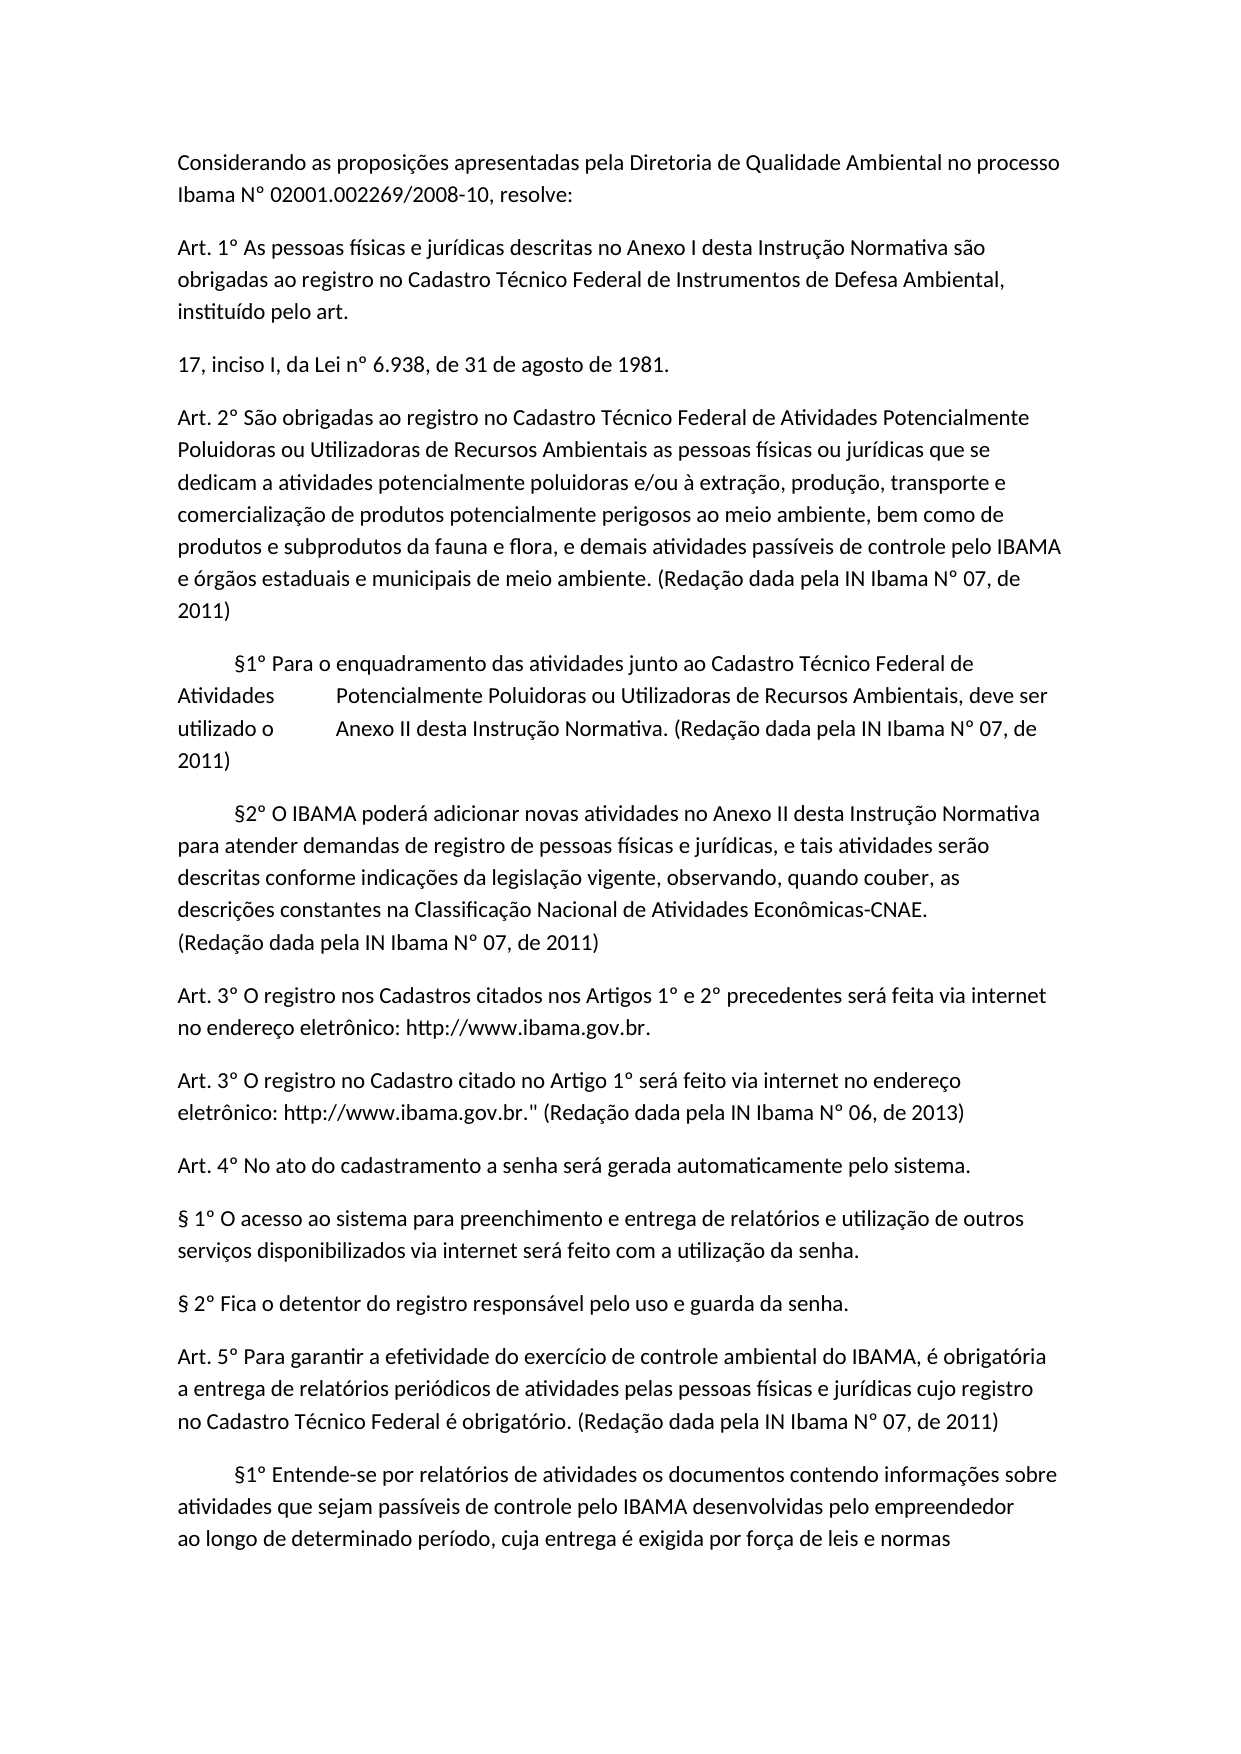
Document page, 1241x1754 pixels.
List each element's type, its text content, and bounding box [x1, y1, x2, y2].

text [177, 1460, 1063, 1552]
text Art. 2º São obrigadas ao registro no Cadastro Técnico Federal de Atividades Potencialmente Poluidoras ou Utilizadoras de Recursos Ambientais as pessoas físicas ou jurídicas que se dedicam a atividades potencialmente poluidoras e/ou à extração, produção, transporte e comercialização de produtos potencialmente perigosos ao meio ambiente, bem como de produtos e subprodutos da fauna e flora, e demais atividades passíveis de controle pelo IBAMA e órgãos estaduais e municipais de meio ambiente. (Redação dada pela IN Ibama Nº 07, de 2011) [177, 403, 1063, 624]
text § 1º O acesso ao sistema para preenchimento e entrega de relatórios e utilização de outros serviços disponibilizados via internet será feito com a utilização da senha. [177, 1204, 1063, 1264]
text §2º O IBAMA poderá adicionar novas atividades no Anexo II desta Instrução Normativa para atender demandas de registro de pessoas físicas e jurídicas, e tais atividades serão descritas conforme indicações da legislação vigente, observando, quando couber, as descrições constantes na Classificação Nacional de Atividades Econômicas-CNAE. (Redação dada pela IN Ibama Nº 07, de 2011) [177, 799, 1063, 956]
text Art. 3º O registro no Cadastro citado no Artigo 1º será feito via internet no endereço eletrônico: http://www.ibama.gov.br." (Redação dada pela IN Ibama Nº 06, de 2013) [177, 1066, 1063, 1126]
text Considerando as proposições apresentadas pela Diretoria de Qualidade Ambiental no processo Ibama Nº 02001.002269/2008-10, resolve: [177, 148, 1063, 208]
text Art. 5º Para garantir a efetividade do exercício de controle ambiental do IBAMA, é obrigatória a entrega de relatórios periódicos de atividades pelas pessoas físicas e jurídicas cujo registro no Cadastro Técnico Federal é obrigatório. (Redação dada pela IN Ibama Nº 07, de 2011) [177, 1342, 1063, 1435]
text §1º Para o enquadramento das atividades junto ao Cadastro Técnico Federal de Atividades Potencialmente Poluidoras ou Utilizadoras de Recursos Ambientais, deve ser utilizado o Anexo II desta Instrução Normativa. (Redação dada pela IN Ibama Nº 07, de 2011) [177, 649, 1063, 774]
text Art. 1º As pessoas físicas e jurídicas descritas no Anexo I desta Instrução Normativa são obrigadas ao registro no Cadastro Técnico Federal de Instrumentos de Defesa Ambiental, instituído pelo art. [177, 233, 1063, 325]
text § 2º Fica o detentor do registro responsável pelo uso e guarda da senha. [177, 1289, 1063, 1317]
text Art. 3º O registro nos Cadastros citados nos Artigos 1º e 2º precedentes será feita via internet no endereço eletrônico: http://www.ibama.gov.br. [177, 981, 1063, 1041]
text Art. 4º No ato do cadastramento a senha será gerada automaticamente pelo sistema. [177, 1151, 1063, 1179]
text 17, inciso I, da Lei nº 6.938, de 31 de agosto de 1981. [177, 350, 1063, 378]
